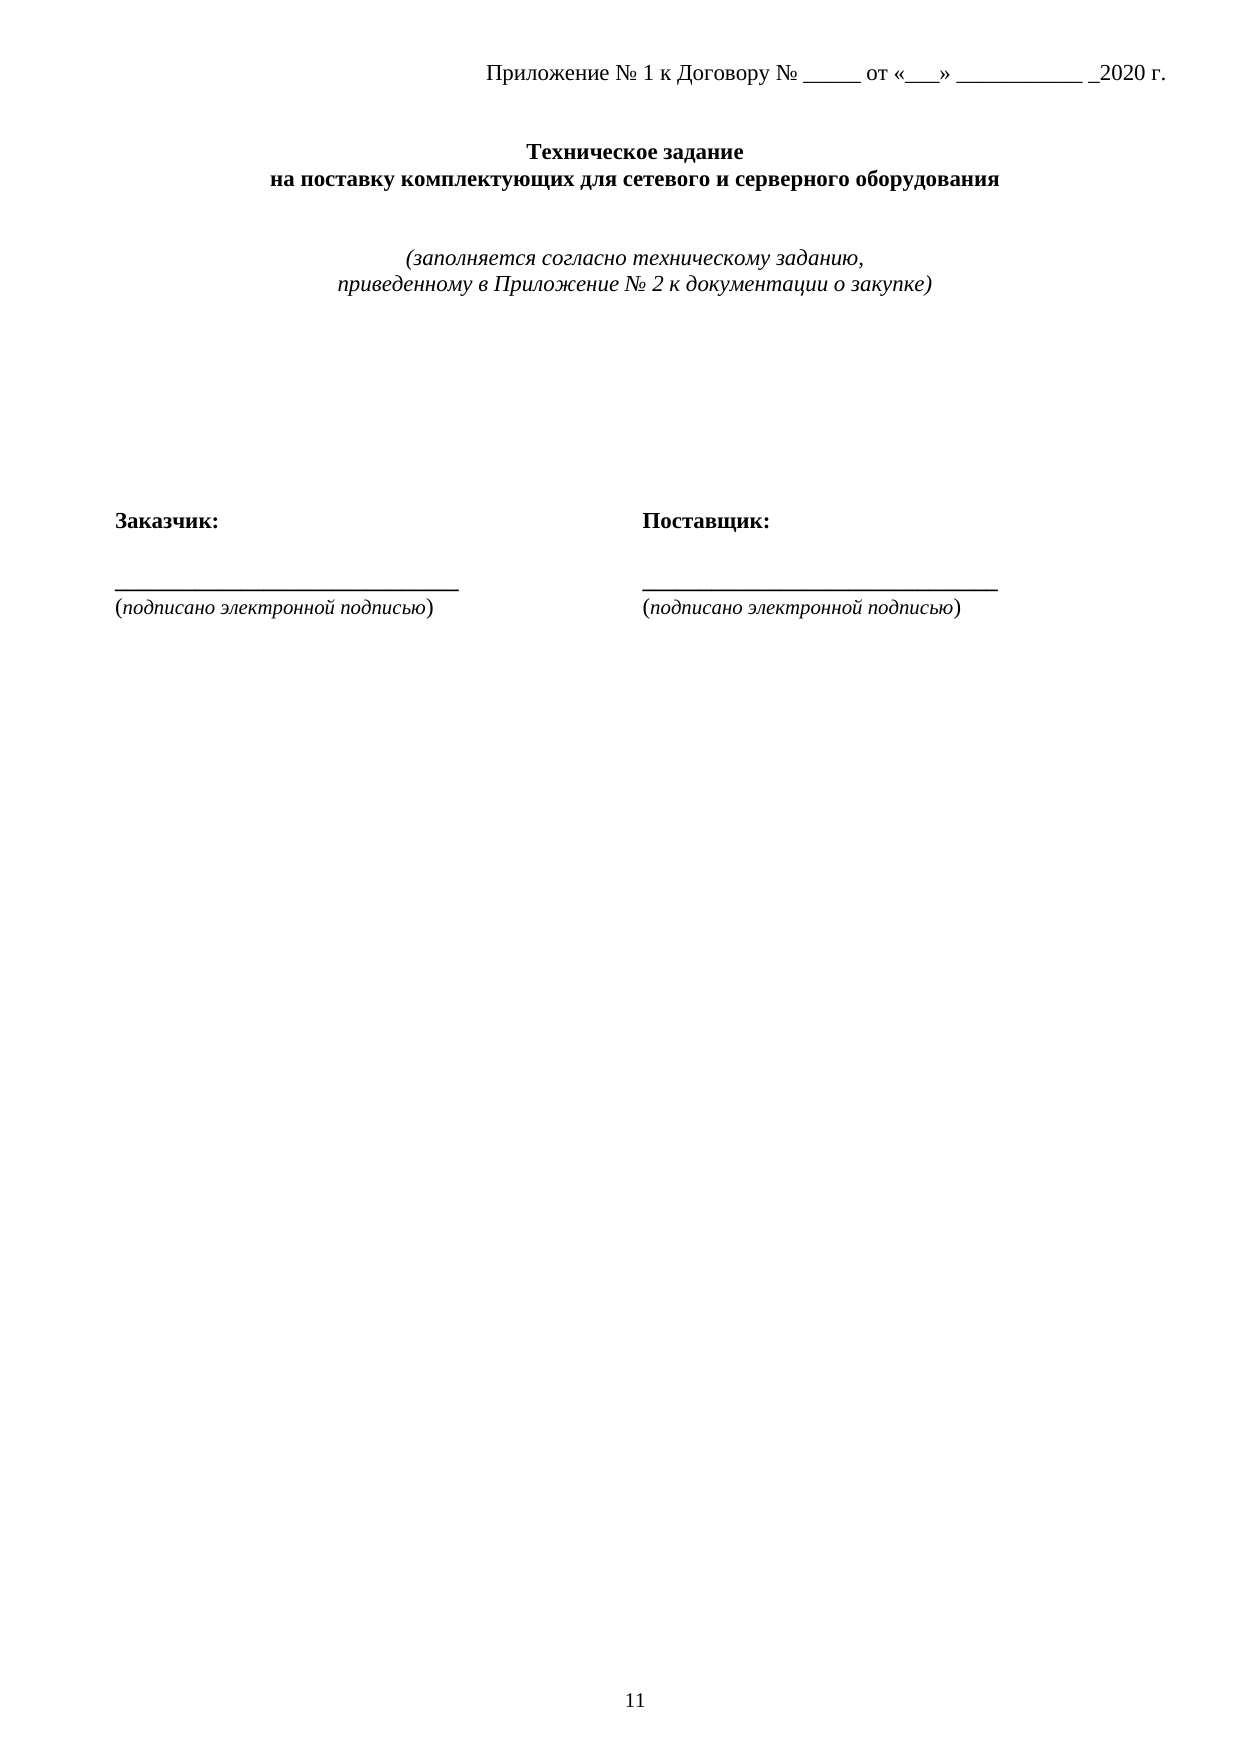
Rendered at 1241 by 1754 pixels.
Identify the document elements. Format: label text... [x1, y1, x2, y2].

table_header Заказчик: ______________________________ (подписано электронной подписью) [104, 507, 631, 620]
table_header Поставщик: _______________________________ (подписано электронной подписью) [631, 507, 1154, 620]
text Техническое задание [103, 138, 1167, 164]
text приведенному в Приложение № 2 к документации о закупке) [103, 270, 1167, 296]
text (заполняется согласно техническому заданию, [103, 244, 1167, 270]
text Приложение № 1 к Договору № _____ от «___» ___________ _2020 г. [103, 59, 1167, 86]
text на поставку комплектующих для сетевого и серверного оборудования [103, 164, 1167, 191]
